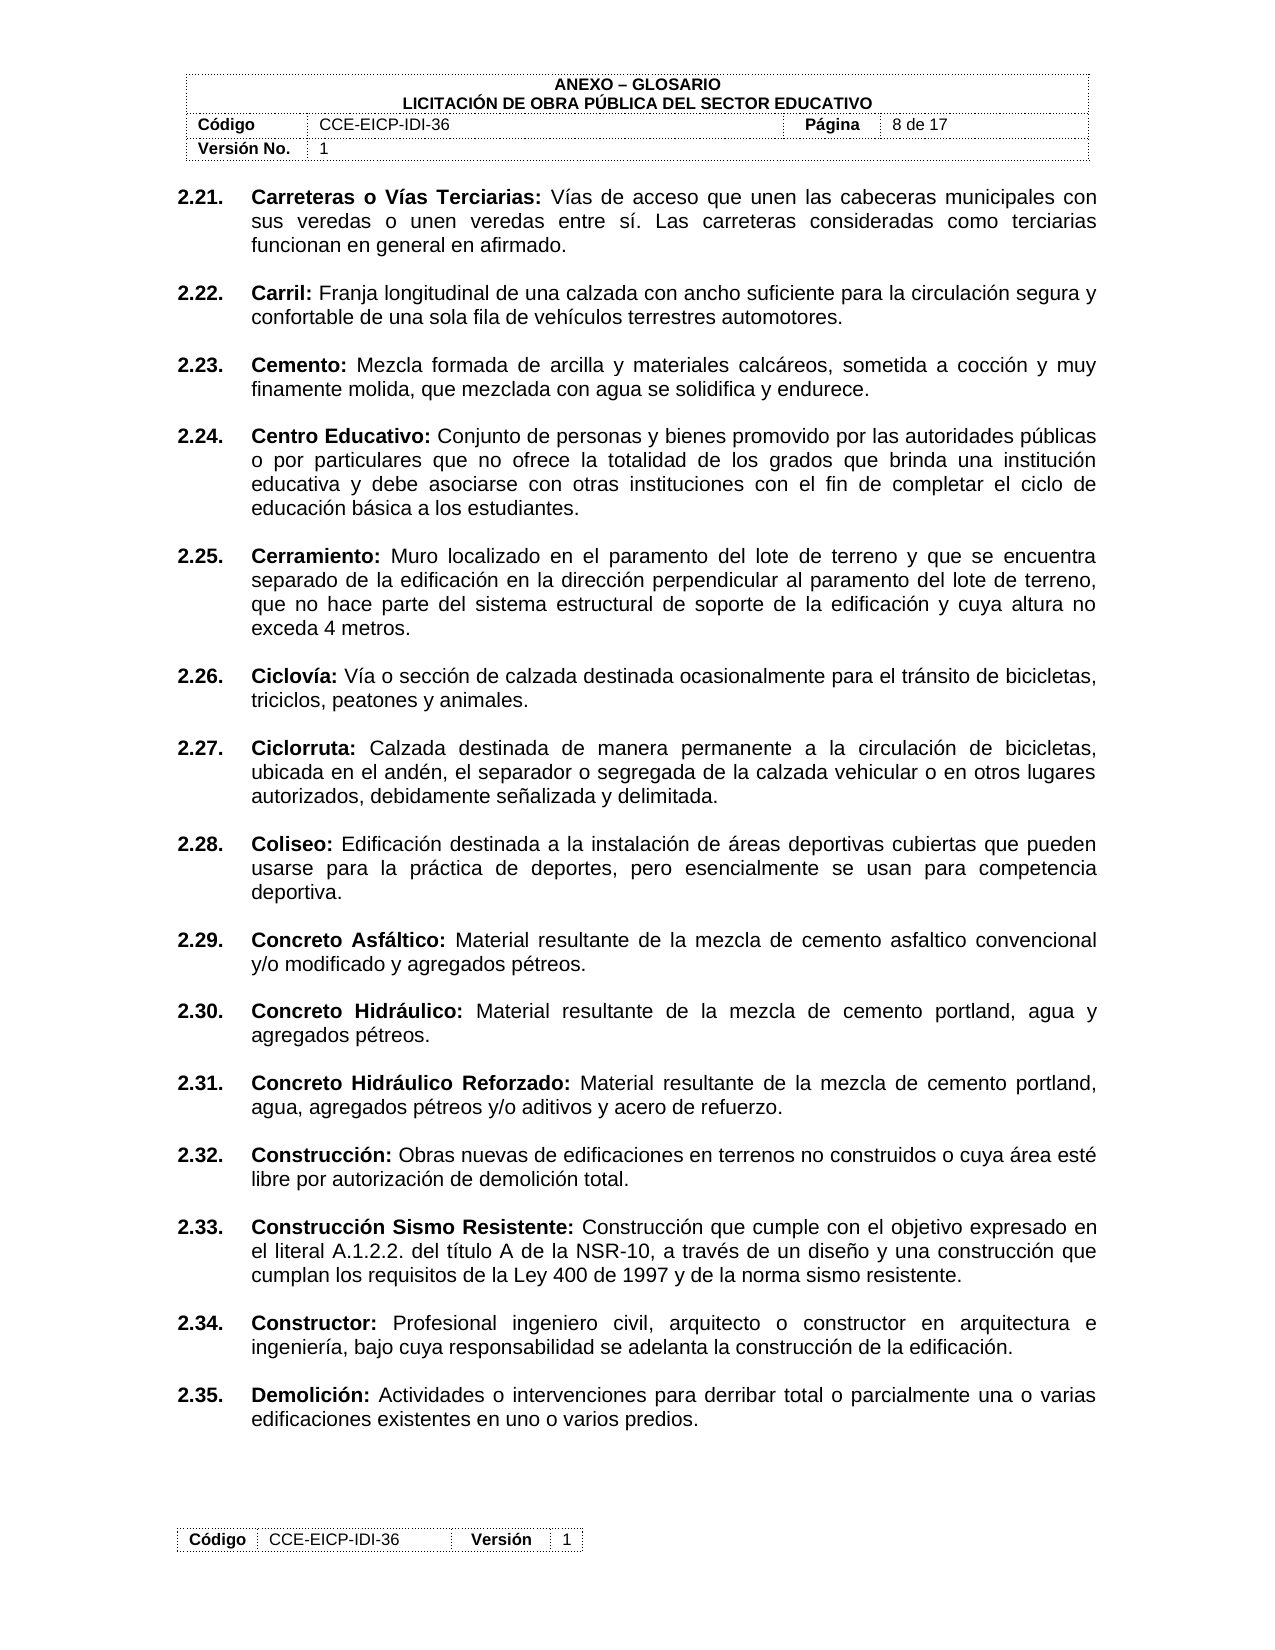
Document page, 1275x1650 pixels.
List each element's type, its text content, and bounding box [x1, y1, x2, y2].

list Constructor: Profesional ingeniero civil, arquitecto o constructor en arquitectura e ingeniería, bajo cuya responsabilidad se adelanta la construcción de la edificación. [177, 1311, 1098, 1359]
list Centro Educativo: Conjunto de personas y bienes promovido por las autoridades públicas o por particulares que no ofrece la totalidad de los grados que brinda una institución educativa y debe asociarse con otras instituciones con el fin de completar el ciclo de educación básica a los estudiantes. [177, 424, 1098, 520]
list Carreteras o Vías Terciarias: Vías de acceso que unen las cabeceras municipales con sus veredas o unen veredas entre sí. Las carreteras consideradas como terciarias funcionan en general en afirmado. [177, 185, 1098, 257]
list Concreto Asfáltico: Material resultante de la mezcla de cemento asfaltico convencional y/o modificado y agregados pétreos. [177, 927, 1098, 975]
list Construcción: Obras nuevas de edificaciones en terrenos no construidos o cuya área esté libre por autorización de demolición total. [177, 1143, 1098, 1191]
list Demolición: Actividades o intervenciones para derribar total o parcialmente una o varias edificaciones existentes en uno o varios predios. [177, 1383, 1098, 1431]
list Concreto Hidráulico: Material resultante de la mezcla de cemento portland, agua y agregados pétreos. [177, 999, 1098, 1047]
list Coliseo: Edificación destinada a la instalación de áreas deportivas cubiertas que pueden usarse para la práctica de deportes, pero esencialmente se usan para competencia deportiva. [177, 832, 1098, 903]
list Carril: Franja longitudinal de una calzada con ancho suficiente para la circulación segura y confortable de una sola fila de vehículos terrestres automotores. [177, 281, 1098, 328]
list Construcción Sismo Resistente: Construcción que cumple con el objetivo expresado en el literal A.1.2.2. del título A de la NSR-10, a través de un diseño y una construcción que cumplan los requisitos de la Ley 400 de 1997 y de la norma sismo resistente. [177, 1215, 1098, 1287]
list Ciclorruta: Calzada destinada de manera permanente a la circulación de bicicletas, ubicada en el andén, el separador o segregada de la calzada vehicular o en otros lugares autorizados, debidamente señalizada y delimitada. [177, 736, 1098, 808]
list Ciclovía: Vía o sección de calzada destinada ocasionalmente para el tránsito de bicicletas, triciclos, peatones y animales. [177, 664, 1098, 712]
list Cerramiento: Muro localizado en el paramento del lote de terreno y que se encuentra separado de la edificación en la dirección perpendicular al paramento del lote de terreno, que no hace parte del sistema estructural de soporte de la edificación y cuya altura no exceda 4 metros. [177, 544, 1098, 640]
list Concreto Hidráulico Reforzado: Material resultante de la mezcla de cemento portland, agua, agregados pétreos y/o aditivos y acero de refuerzo. [177, 1071, 1098, 1119]
list Cemento: Mezcla formada de arcilla y materiales calcáreos, sometida a cocción y muy finamente molida, que mezclada con agua se solidifica y endurece. [177, 352, 1098, 400]
